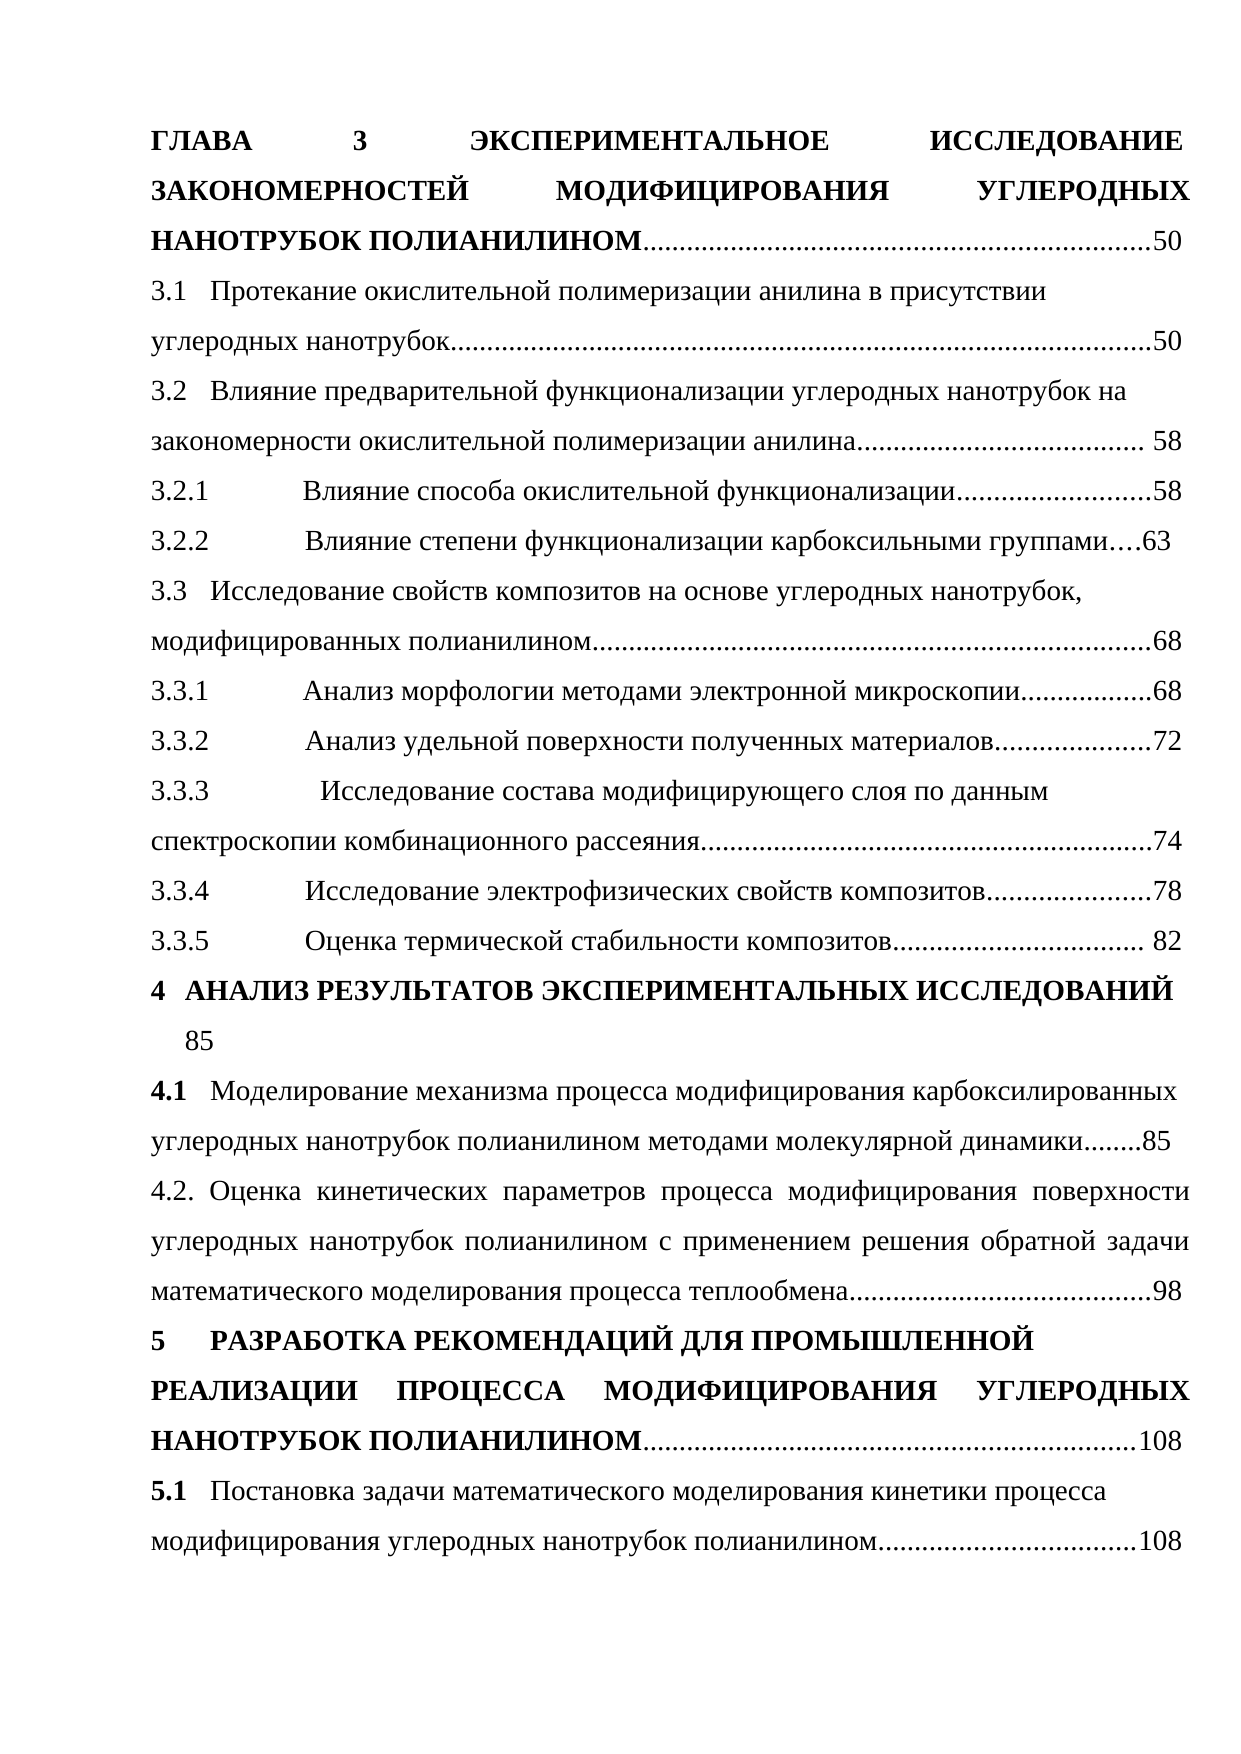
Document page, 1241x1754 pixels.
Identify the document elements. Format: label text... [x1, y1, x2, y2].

text углеродных нанотрубок 50 [151, 311, 1191, 361]
text модифицированных полианилином 68 [151, 611, 1191, 661]
list Исследование электрофизических свойств композитов 78 [151, 861, 1191, 911]
text ГЛАВА 3 ЭКСПЕРИМЕНТАЛЬНОЕ ИССЛЕДОВАНИЕ [151, 111, 1191, 161]
list Постановка задачи математического моделирования кинетики процесса [151, 1461, 1191, 1511]
list Исследование состава модифицирующего слоя по данным [151, 761, 1191, 811]
text углеродных нанотрубок полианилином методами молекулярной динамики 85 [151, 1111, 1191, 1161]
list Исследование свойств композитов на основе углеродных нанотрубок, [151, 561, 1191, 611]
list Моделирование механизма процесса модифицирования карбоксилированных [151, 1061, 1191, 1111]
list Влияние способа окислительной функционализации 58 [151, 461, 1191, 511]
list Влияние предварительной функционализации углеродных нанотрубок на [151, 361, 1191, 411]
list Протекание окислительной полимеризации анилина в присутствии [151, 261, 1191, 311]
text спектроскопии комбинационного рассеяния 74 [151, 811, 1191, 861]
text 4.2. Оценка кинетических параметров процесса модифицирования поверхности углеродных нанотрубок полианилином с применением решения обратной задачи математического моделирования процесса теплообмена 98 [151, 1161, 1191, 1311]
list Анализ морфологии методами электронной микроскопии 68 [151, 661, 1191, 711]
list АНАЛИЗ РЕЗУЛЬТАТОВ ЭКСПЕРИМЕНТАЛЬНЫХ ИССЛЕДОВАНИЙ 85 [151, 961, 1191, 1061]
list РАЗРАБОТКА РЕКОМЕНДАЦИЙ ДЛЯ ПРОМЫШЛЕННОЙ [151, 1311, 1191, 1361]
text модифицирования углеродных нанотрубок полианилином 108 [151, 1511, 1191, 1561]
list Оценка термической стабильности композитов 82 [151, 911, 1191, 961]
list Анализ удельной поверхности полученных материалов 72 [151, 711, 1191, 761]
list Влияние степени функционализации карбоксильными группами 63 [151, 511, 1191, 561]
text закономерности окислительной полимеризации анилина 58 [151, 411, 1191, 461]
text ЗАКОНОМЕРНОСТЕЙ МОДИФИЦИРОВАНИЯ УГЛЕРОДНЫХ НАНОТРУБОК ПОЛИАНИЛИНОМ 50 [151, 161, 1191, 261]
text РЕАЛИЗАЦИИ ПРОЦЕССА МОДИФИЦИРОВАНИЯ УГЛЕРОДНЫХ НАНОТРУБОК ПОЛИАНИЛИНОМ 108 [151, 1361, 1191, 1461]
